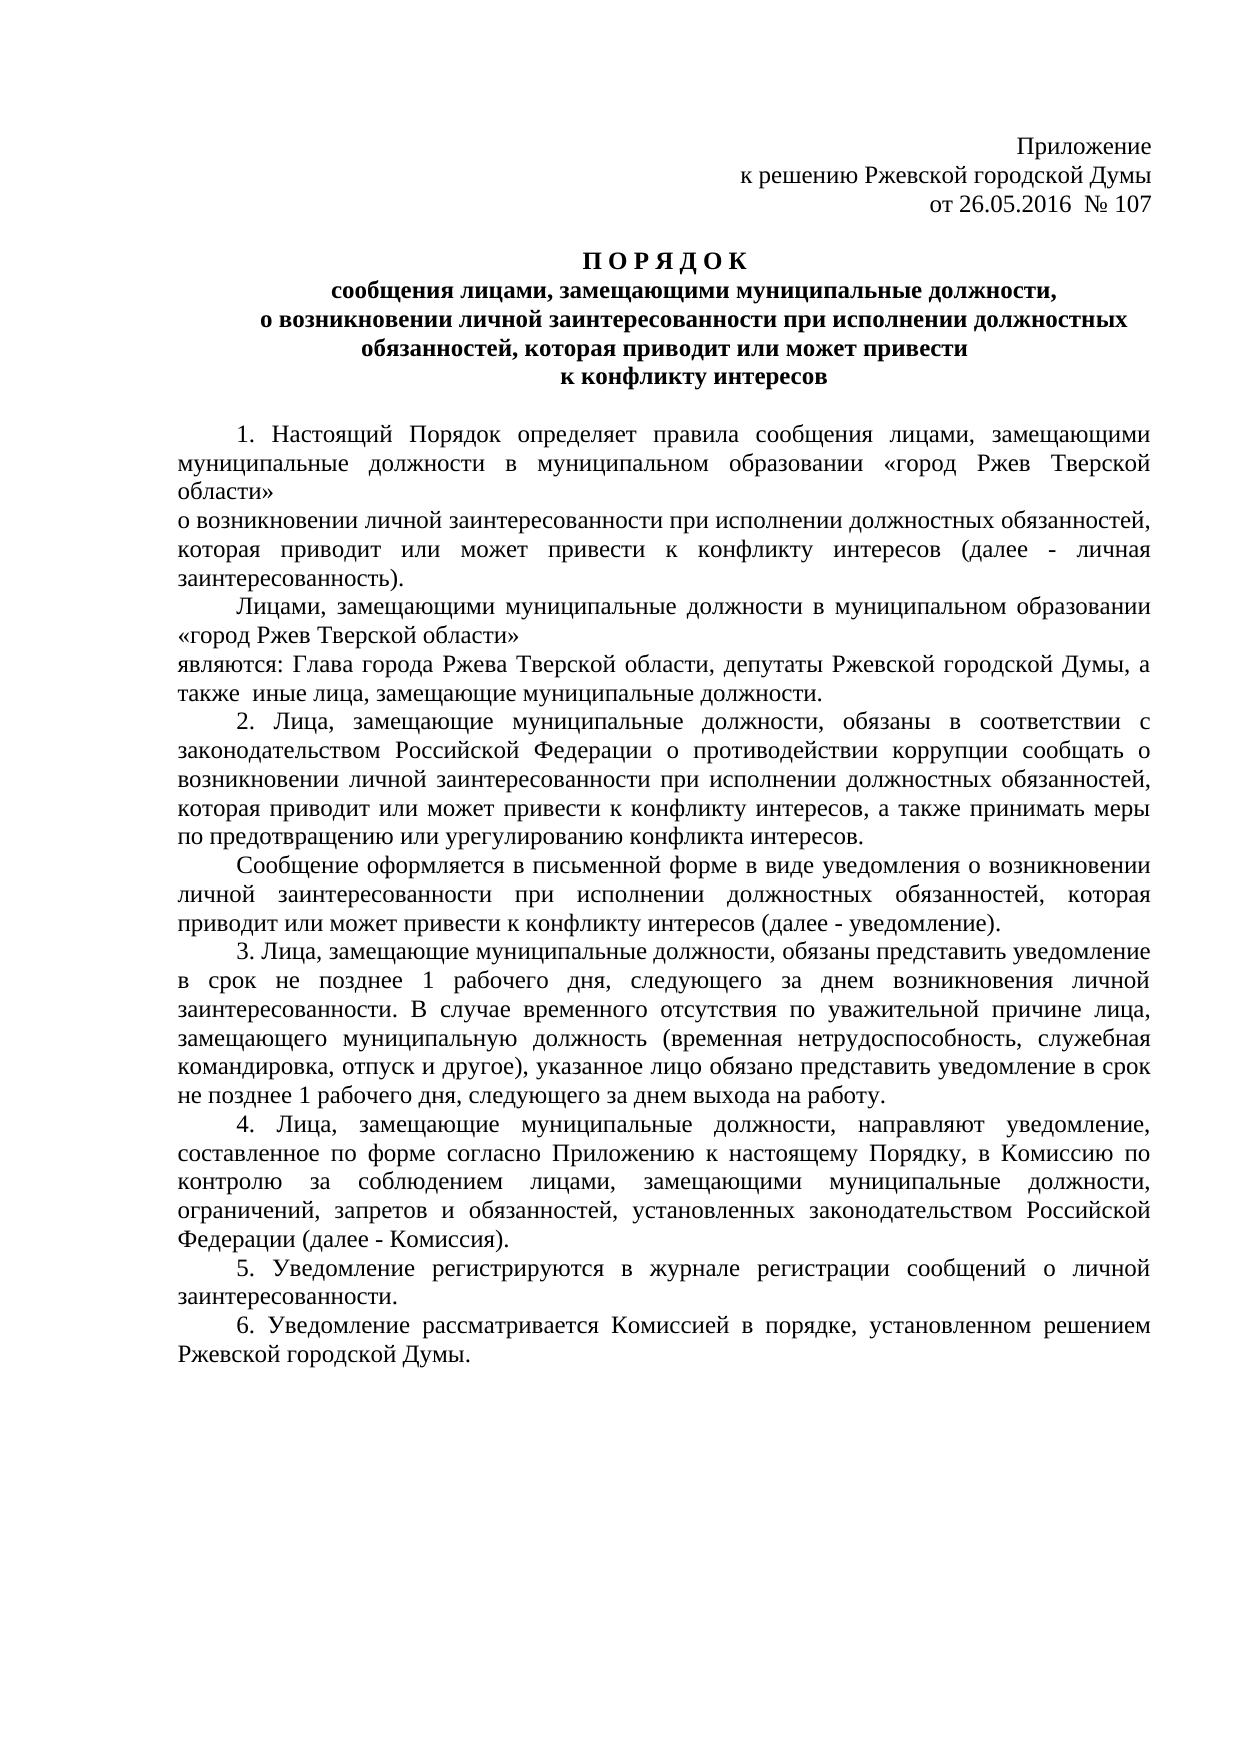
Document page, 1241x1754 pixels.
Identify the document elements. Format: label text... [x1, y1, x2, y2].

text 2. Лица, замещающие муниципальные должности, обязаны в соответствии с законодательством Российской Федерации о противодействии коррупции сообщать о возникновении личной заинтересованности при исполнении должностных обязанностей, которая приводит или может привести к конфликту интересов, а также принимать меры по предотвращению или урегулированию конфликта интересов. [177, 706, 1152, 850]
text от 26.05.2016 № 107 [177, 189, 1152, 218]
text о возникновении личной заинтересованности при исполнении должностных обязанностей, которая приводит или может привести к конфликту интересов (далее - личная заинтересованность). [177, 505, 1152, 591]
text Сообщение оформляется в письменной форме в виде уведомления о возникновении личной заинтересованности при исполнении должностных обязанностей, которая приводит или может привести к конфликту интересов (далее - уведомление). [177, 850, 1152, 936]
text к решению Ржевской городской Думы [177, 160, 1152, 189]
text Лицами, замещающими муниципальные должности в муниципальном образовании «город Ржев Тверской области» [177, 591, 1152, 649]
text П О Р Я Д О К [177, 246, 1152, 275]
text 6. Уведомление рассматривается Комиссией в порядке, установленном решением Ржевской городской Думы. [177, 1310, 1152, 1368]
text сообщения лицами, замещающими муниципальные должности, [177, 275, 1152, 304]
text 4. Лица, замещающие муниципальные должности, направляют уведомление, составленное по форме согласно Приложению к настоящему Порядку, в Комиссию по контролю за соблюдением лицами, замещающими муниципальные должности, ограничений, запретов и обязанностей, установленных законодательством Российской Федерации (далее - Комиссия). [177, 1109, 1152, 1253]
text являются: Глава города Ржева Тверской области, депутаты Ржевской городской Думы, а также иные лица, замещающие муниципальные должности. [177, 649, 1152, 706]
text 3. Лица, замещающие муниципальные должности, обязаны представить уведомление в срок не позднее 1 рабочего дня, следующего за днем возникновения личной заинтересованности. В случае временного отсутствия по уважительной причине лица, замещающего муниципальную должность (временная нетрудоспособность, служебная командировка, отпуск и другое), указанное лицо обязано представить уведомление в срок не позднее 1 рабочего дня, следующего за днем выхода на работу. [177, 936, 1152, 1109]
text 1. Настоящий Порядок определяет правила сообщения лицами, замещающими муниципальные должности в муниципальном образовании «город Ржев Тверской области» [177, 419, 1152, 505]
text 5. Уведомление регистрируются в журнале регистрации сообщений о личной заинтересованности. [177, 1253, 1152, 1310]
text к конфликту интересов [177, 361, 1152, 390]
text Приложение [177, 131, 1152, 160]
text о возникновении личной заинтересованности при исполнении должностных обязанностей, которая приводит или может привести [177, 304, 1152, 361]
